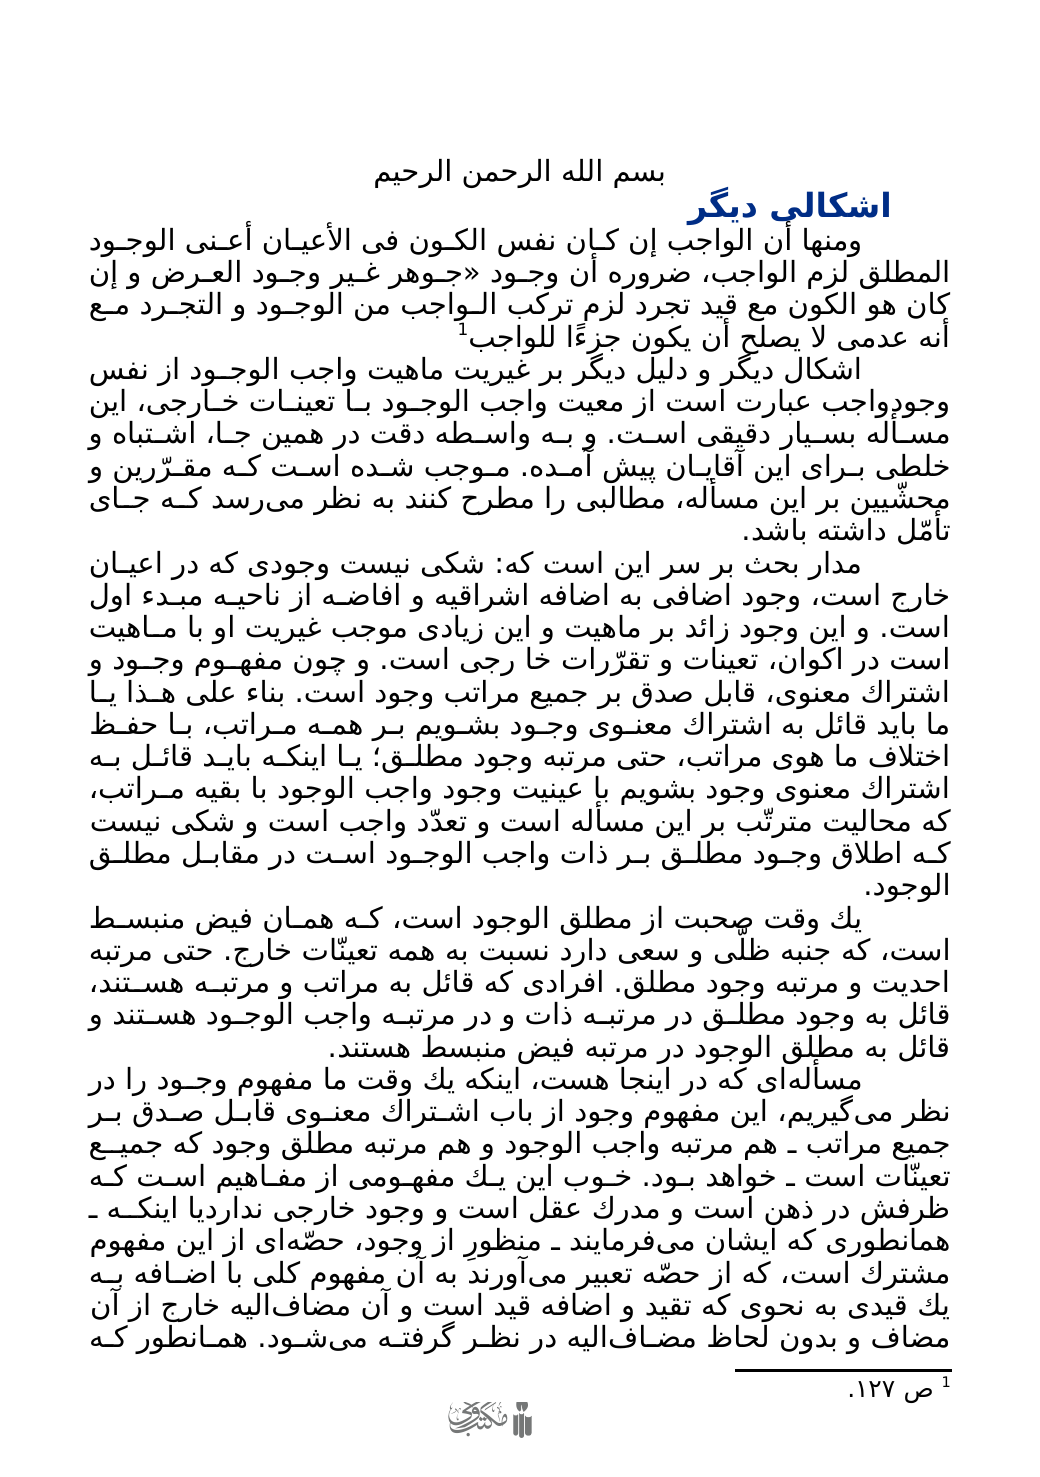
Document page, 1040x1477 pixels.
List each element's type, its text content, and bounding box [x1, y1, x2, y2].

text یك وقت صحبت از مطلق الوجود است، كه همان فیض منبسط است، كه جنبه ظلّى و سعى دارد نسبت به همه تعینّات خارج. حتى مرتبه احدیت و مرتبه وجود مطلق. افرادى كه قائل به مراتب و مرتبه هستند، قائل به وجود مطلق در مرتبه ذات و در مرتبه واجب الوجود هستند و قائل به مطلق الوجود در مرتبه فیض منبسط هستند. [89, 903, 951, 1064]
text اشكال دیگر و دلیل دیگر بر غیریت ماهیت واجب الوجود از نفس وجودواجب عبارت است از معیت واجب الوجود با تعینات خارجى، این مسأله بسیار دقیقى است. و به واسطه دقت در همین جا، اشتباه و خلطى براى این آقایان پیش آمده. موجب شده است كه مقرّرین و محشّیین بر این مسأله، مطالبى را مطرح كنند به نظر مى‌رسد كه جاى تأمّل داشته باشد. [89, 354, 951, 547]
text بسم الله الرحمن الرحیم [89, 156, 951, 188]
picture [443, 1402, 537, 1438]
text ومنها أن الواجب إن کان نفس الکون فى الأعیان أعنى الوجود المطلق لزم الواجب، ضروره أن وجود «جوهر غیر وجود العرض و إن کان هو الکون مع قید تجرد لزم ترکب الواجب من الوجود و التجرد مع أنه عدمى لا یصلح أن یکون جزءًا للواجب‌ [89, 225, 951, 354]
subtitle اشكالى دیگر [148, 188, 892, 225]
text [89, 1064, 951, 1354]
text مدار بحث بر سر این است كه: شكى نیست وجودى كه در اعیان خارج است، وجود اضافى به اضافه اشراقیه و افاضه از ناحیه مبدء اول است. و این وجود زائد بر ماهیت و این زیادى موجب غیریت او با ماهیت است در اكوان، تعینات و تقرّرات خا رجى است. و چون مفهوم وجود و اشتراك معنوى، قابل صدق بر جمیع مراتب وجود است. بناء على هذا یا ما باید قائل به اشتراك معنوى وجود بشویم بر همه مراتب، با حفظ اختلاف ما هوى مراتب، حتى مرتبه وجود مطلق؛ یا اینكه باید قائل به اشتراك معنوى وجود بشویم با عینیت وجود واجب الوجود با بقیه مراتب، كه محالیت مترتّب بر این مسأله است و تعدّد واجب است و شكى نیست كه اطلاق وجود مطلق بر ذات واجب الوجود است در مقابل مطلق الوجود. [89, 547, 951, 903]
